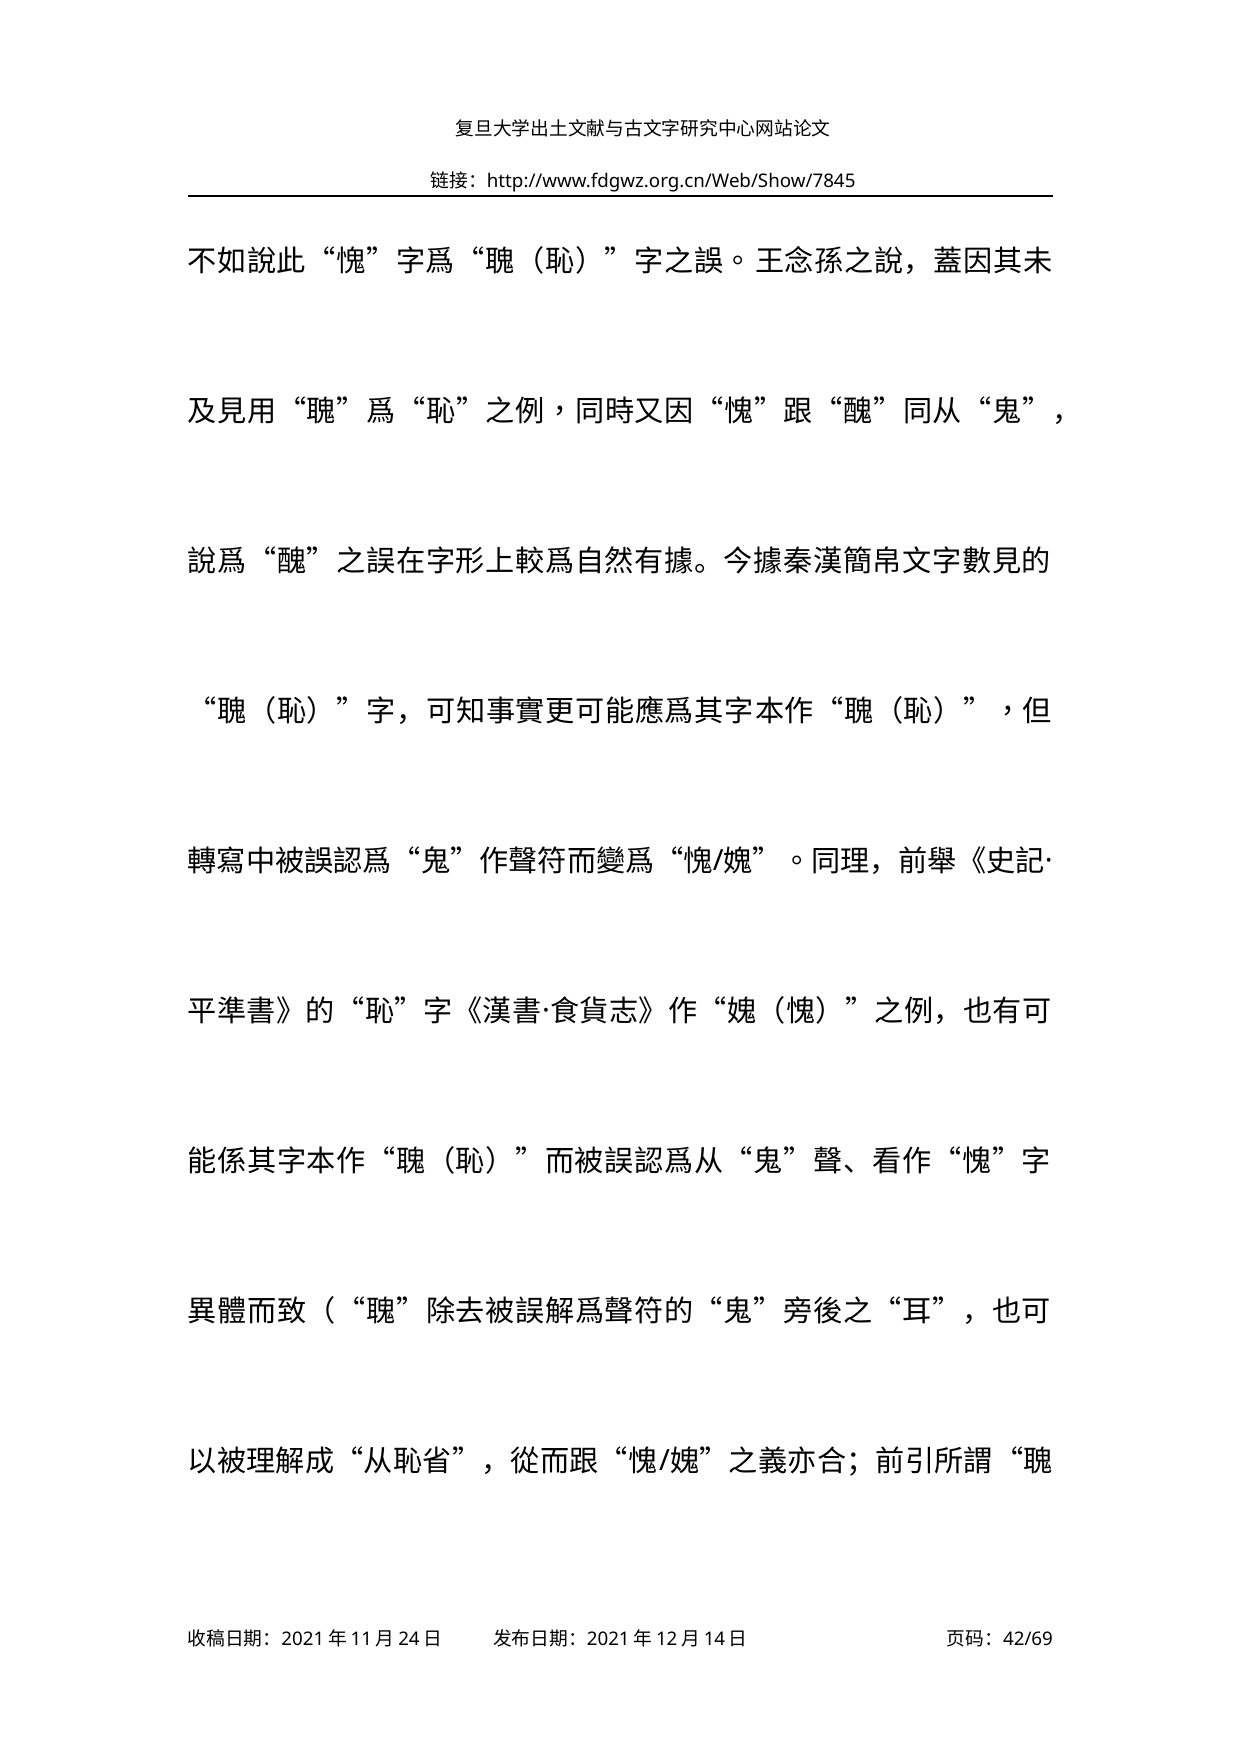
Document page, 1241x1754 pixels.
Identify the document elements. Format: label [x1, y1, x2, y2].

text [187, 222, 1053, 1497]
